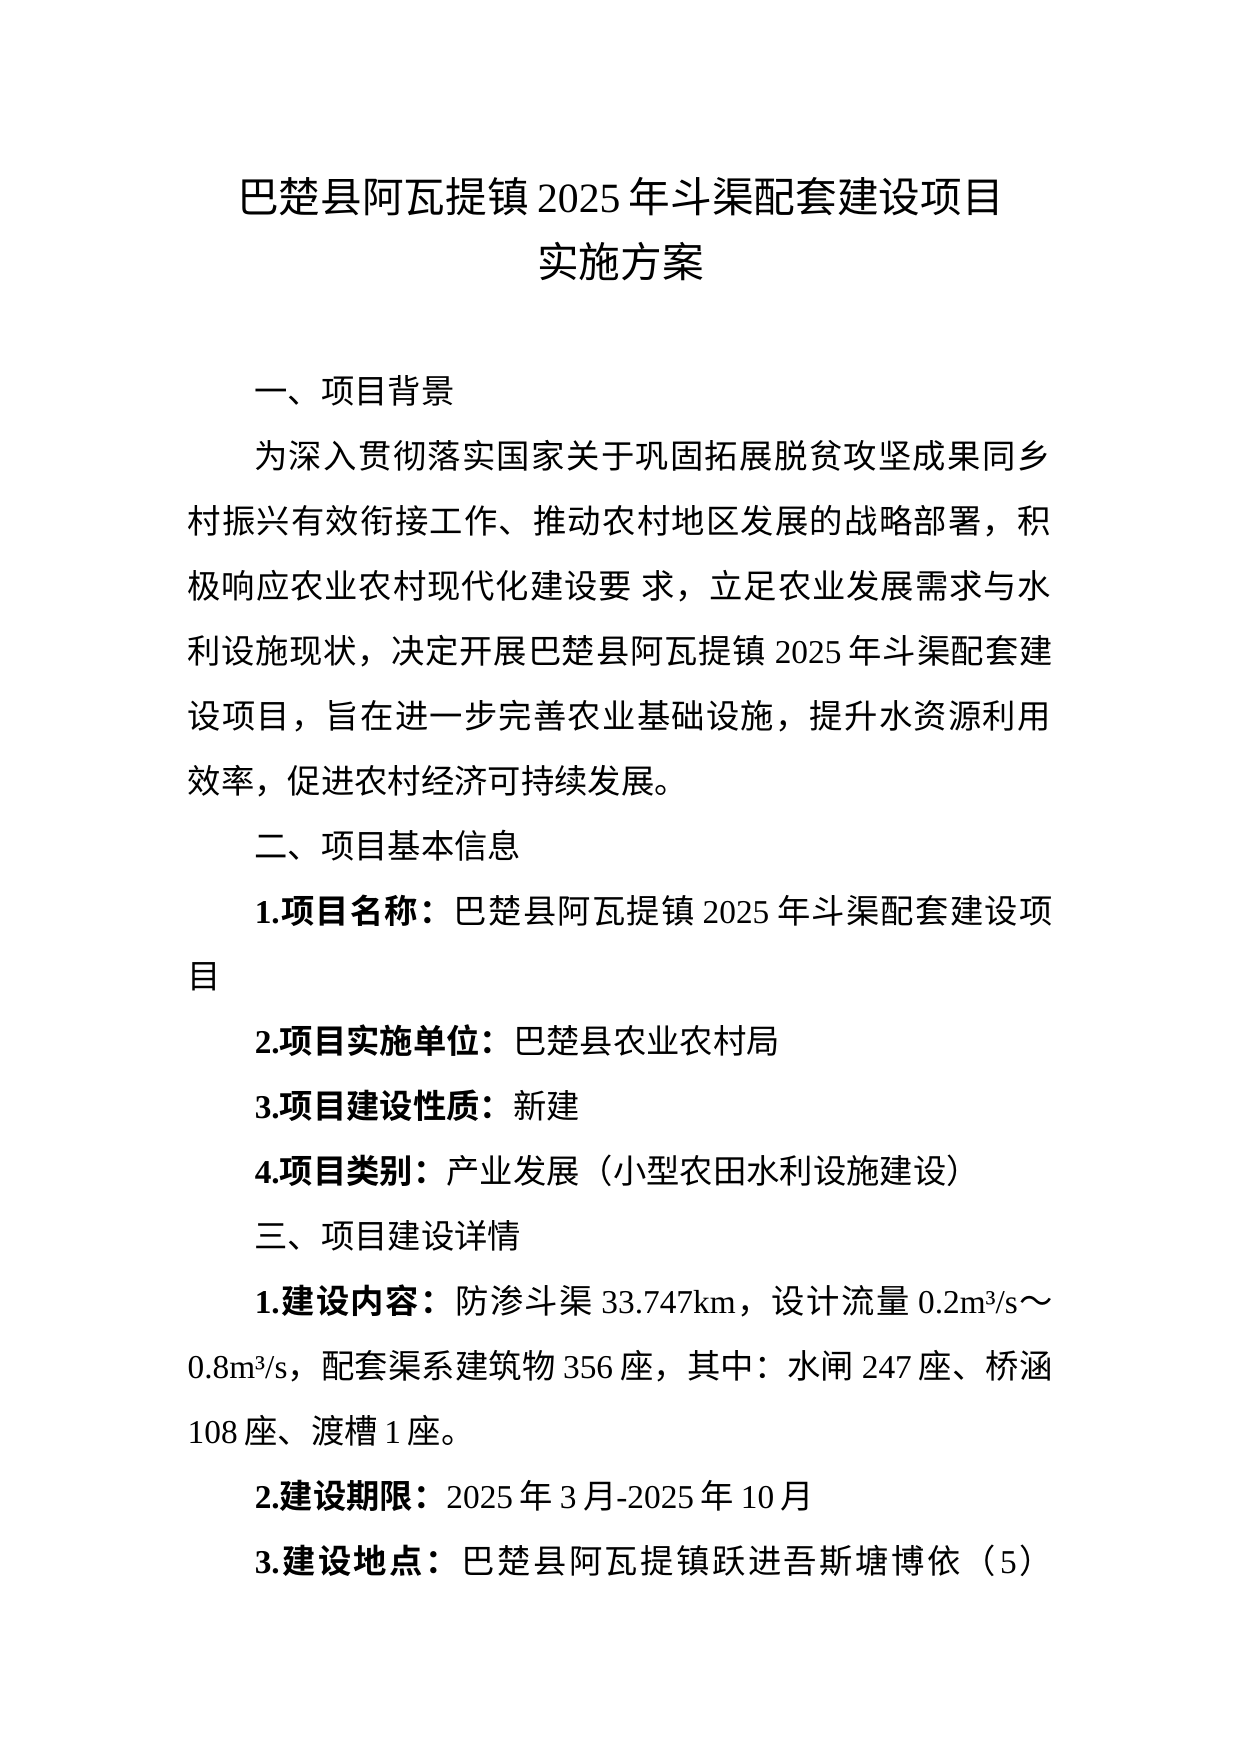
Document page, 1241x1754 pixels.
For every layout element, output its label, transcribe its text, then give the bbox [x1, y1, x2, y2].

text 为深入贯彻落实国家关于巩固拓展脱贫攻坚成果同乡村振兴有效衔接工作、推动农村地区发展的战略部署，积极响应农业农村现代化建设要 求，立足农业发展需求与水利设施现状，决定开展巴楚县阿瓦提镇2025年斗渠配套建设项目，旨在进一步完善农业基础设施，提升水资源利用效率，促进农村经济可持续发展。 [187, 422, 1053, 812]
text 1.建设内容：防渗斗渠33.747km，设计流量0.2m³/s～0.8m³/s，配套渠系建筑物356座，其中：水闸247座、桥涵108座、渡槽1座。 [187, 1267, 1053, 1462]
text 巴楚县阿瓦提镇2025年斗渠配套建设项目 [187, 162, 1053, 227]
text 3.项目建设性质：新建 [187, 1072, 1053, 1137]
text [187, 1527, 1053, 1592]
text 1.项目名称：巴楚县阿瓦提镇2025年斗渠配套建设项目 [187, 877, 1053, 1007]
text 二、项目基本信息 [187, 812, 1053, 877]
text 2.建设期限：2025年3月-2025年10月 [187, 1462, 1053, 1527]
text 实施方案 [187, 227, 1053, 292]
text 2.项目实施单位：巴楚县农业农村局 [187, 1007, 1053, 1072]
text 一、项目背景 [187, 357, 1053, 422]
text 三、项目建设详情 [187, 1202, 1053, 1267]
text 4.项目类别：产业发展（小型农田水利设施建设） [187, 1137, 1053, 1202]
